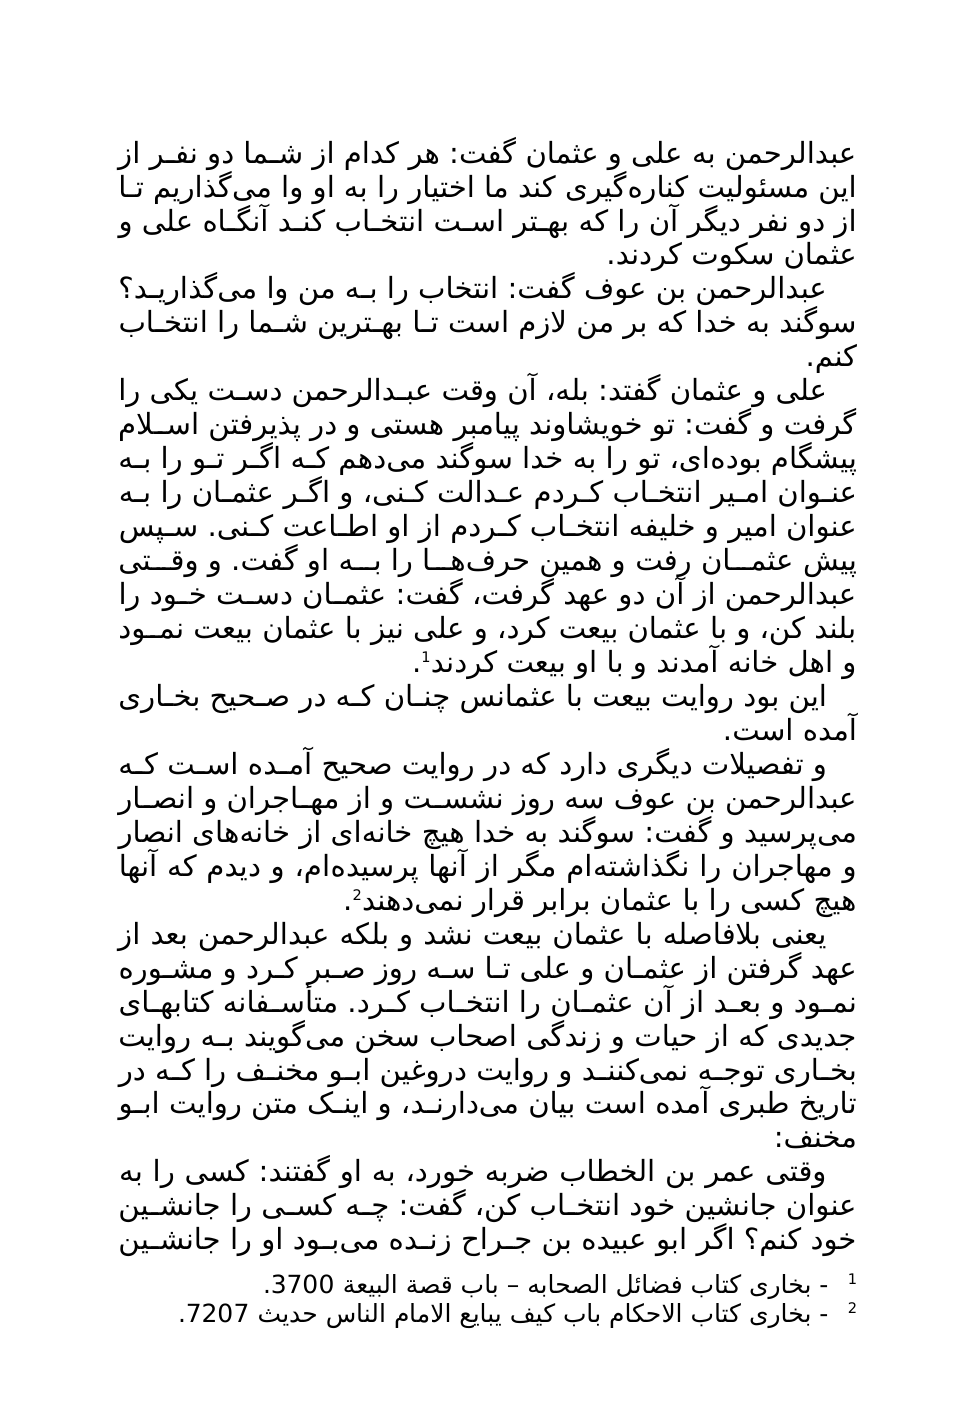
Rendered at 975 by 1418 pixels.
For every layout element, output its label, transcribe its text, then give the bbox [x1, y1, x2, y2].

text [118, 136, 857, 272]
text علی و عثمان گفتد: بله، آن وقت عبدالرحمن دست یکی را گرفت و گفت: تو خویشاوند پیامبر هستی و در پذیرفتن اسلام پیشگام بوده‌ای، تو را به خدا سوگند می‌دهم که اگر تو را به عنوان امیر انتخاب کردم عدالت کنی، و اگر عثمان را به عنوان امیر و خلیفه انتخاب کردم از او اطاعت کنی. سپس پیش عثمان رفت و همین حرف‌ها را به او گفت. و وقتی عبدالرحمن از آن دو عهد گرفت، گفت: عثمان دست خود را بلند کن، و با عثمان بیعت کرد، و علی نیز با عثمان بیعت نمود و اهل خانه آمدند و با او بیعت کردند. [118, 374, 857, 679]
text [118, 1155, 857, 1257]
text این بود روایت بیعت با عثمانس چنان که در صحیح بخاری آمده است. [118, 679, 857, 747]
text و تفصیلات دیگری دارد که در روایت صحیح آمده است که عبدالرحمن بن عوف سه روز نشست و از مهاجران و انصار می‌پرسید و گفت: سوگند به خدا هیچ خانه‌ای از خانه‌های انصار و مهاجران را نگذاشته‌ام مگر از آنها پرسیده‌ام، و دیدم که آنها هیچ کسی را با عثمان برابر قرار نمی‌دهند. [118, 747, 857, 917]
text یعنی بلافاصله با عثمان بیعت نشد و بلکه عبدالرحمن بعد از عهد گرفتن از عثمان و علی تا سه روز صبر کرد و مشوره نمود و بعد از آن عثمان را انتخاب کرد. متأسفانه کتابهای جدیدی که از حیات و زندگى اصحاب سخن می‌گویند به روایت بخاری توجه نمی‌کنند و روایت دروغین ابو مخنف را که در تاریخ طبری آمده است بیان می‌دارند، و اینک متن روایت ابو مخنف: [118, 917, 857, 1155]
text عبدالرحمن بن عوف گفت: انتخاب را به من وا می‌گذارید؟ سوگند به خدا که بر من لازم است تا بهترین شما را انتخاب کنم. [118, 272, 857, 374]
